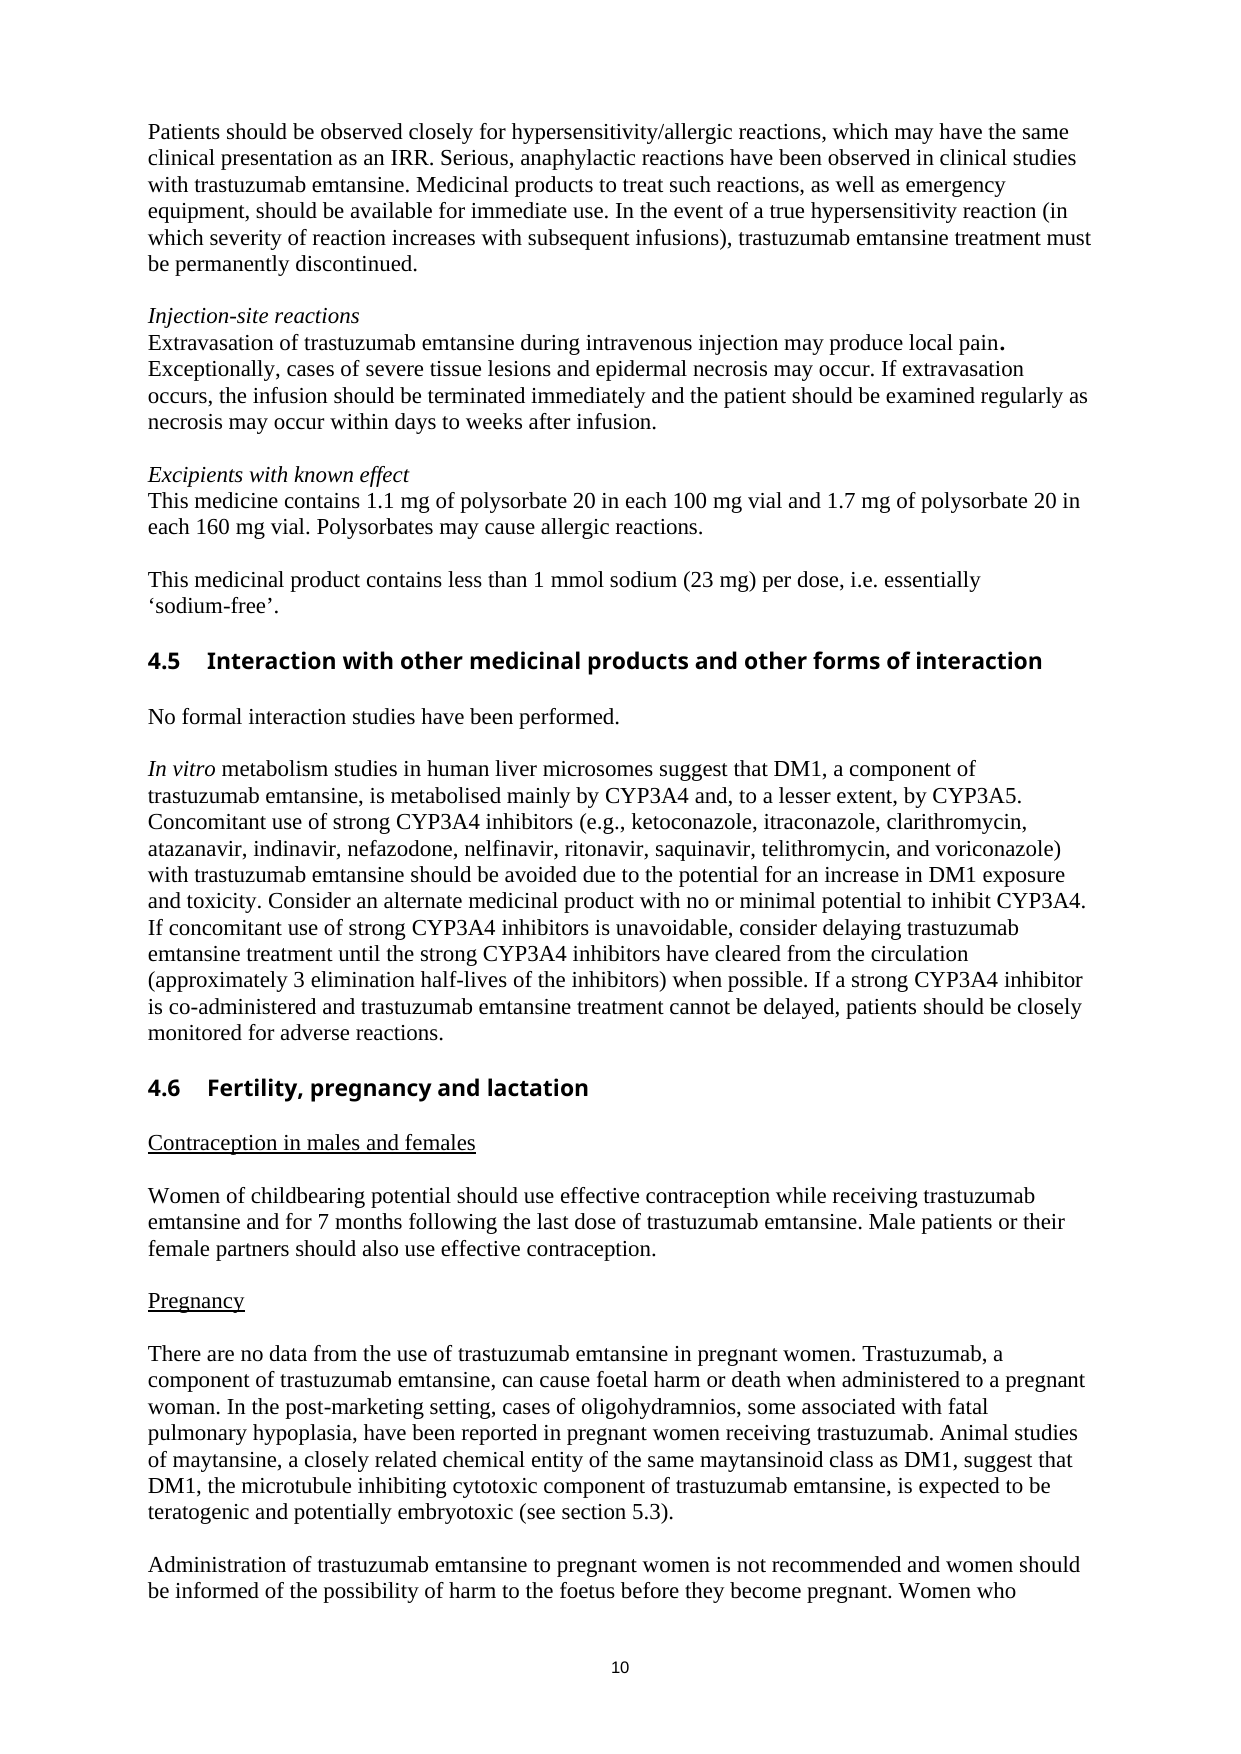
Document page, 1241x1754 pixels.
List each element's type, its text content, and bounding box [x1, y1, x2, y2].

text This medicinal product contains less than 1mmol sodium (23mg) per dose, i.e. essentially ‘sodiumfree’. [148, 566, 1092, 619]
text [148, 1551, 1092, 1604]
subtitle 4.6 Fertility, pregnancy and lactation [148, 1072, 1092, 1103]
text There are no data from the use of trastuzumab emtansine in pregnant women. Trastuzumab, a component of trastuzumab emtansine, can cause foetal harm or death when administered to a pregnant woman. In the post-marketing setting, cases of oligohydramnios, some associated with fatal pulmonary hypoplasia, have been reported in pregnant women receiving trastuzumab. Animal studies of maytansine, a closely related chemical entity of the same maytansinoid class as DM1, suggest that DM1, the microtubule inhibiting cytotoxic component of trastuzumab emtansine, is expected to be teratogenic and potentially embryotoxic (see section 5.3). [148, 1340, 1092, 1525]
text Extravasation of trastuzumab emtansine during intravenous injection may produce local pain. Exceptionally, cases of severe tissue lesions and epidermal necrosis may occur. If extravasation occurs, the infusion should be terminated immediately and the patient should be examined regularly as necrosis may occur within days to weeks after infusion. [148, 329, 1092, 434]
text No formal interaction studies have been performed. [148, 703, 1092, 729]
text In vitro metabolism studies in human liver microsomes suggest that DM1, a component of trastuzumab emtansine, is metabolised mainly by CYP3A4 and, to a lesser extent, by CYP3A5. Concomitant use of strong CYP3A4 inhibitors (e.g., ketoconazole, itraconazole, clarithromycin, atazanavir, indinavir, nefazodone, nelfinavir, ritonavir, saquinavir, telithromycin, and voriconazole) with trastuzumab emtansine should be avoided due to the potential for an increase in DM1 exposure and toxicity. Consider an alternate medicinal product with no or minimal potential to inhibit CYP3A4. If concomitant use of strong CYP3A4 inhibitors is unavoidable, consider delaying trastuzumab emtansine treatment until the strong CYP3A4 inhibitors have cleared from the circulation (approximately 3elimination half-lives of the inhibitors) when possible. If a strong CYP3A4 inhibitor is coadministered and trastuzumab emtansine treatment cannot be delayed, patients should be closely monitored for adverse reactions. [148, 756, 1092, 1045]
subtitle 4.5 Interaction with other medicinal products and other forms of interaction [148, 645, 1092, 676]
text Patients should be observed closely for hypersensitivity/allergic reactions, which may have the same clinical presentation as an IRR. Serious, anaphylactic reactions have been observed in clinical studies with trastuzumab emtansine. Medicinal products to treat such reactions, as well as emergency equipment, should be available for immediate use. In the event of a true hypersensitivity reaction (in which severity of reaction increases with subsequent infusions), trastuzumab emtansine treatment must be permanently discontinued. [148, 118, 1092, 276]
text Women of childbearing potential should use effective contraception while receiving trastuzumab emtansine and for 7 months following the last dose of trastuzumab emtansine. Male patients or their female partners should also use effective contraception. [148, 1182, 1092, 1261]
subtitle Injection-site reactions [148, 303, 1092, 329]
subtitle Contraception in males and females [148, 1129, 1092, 1156]
subtitle Pregnancy [148, 1287, 1092, 1314]
